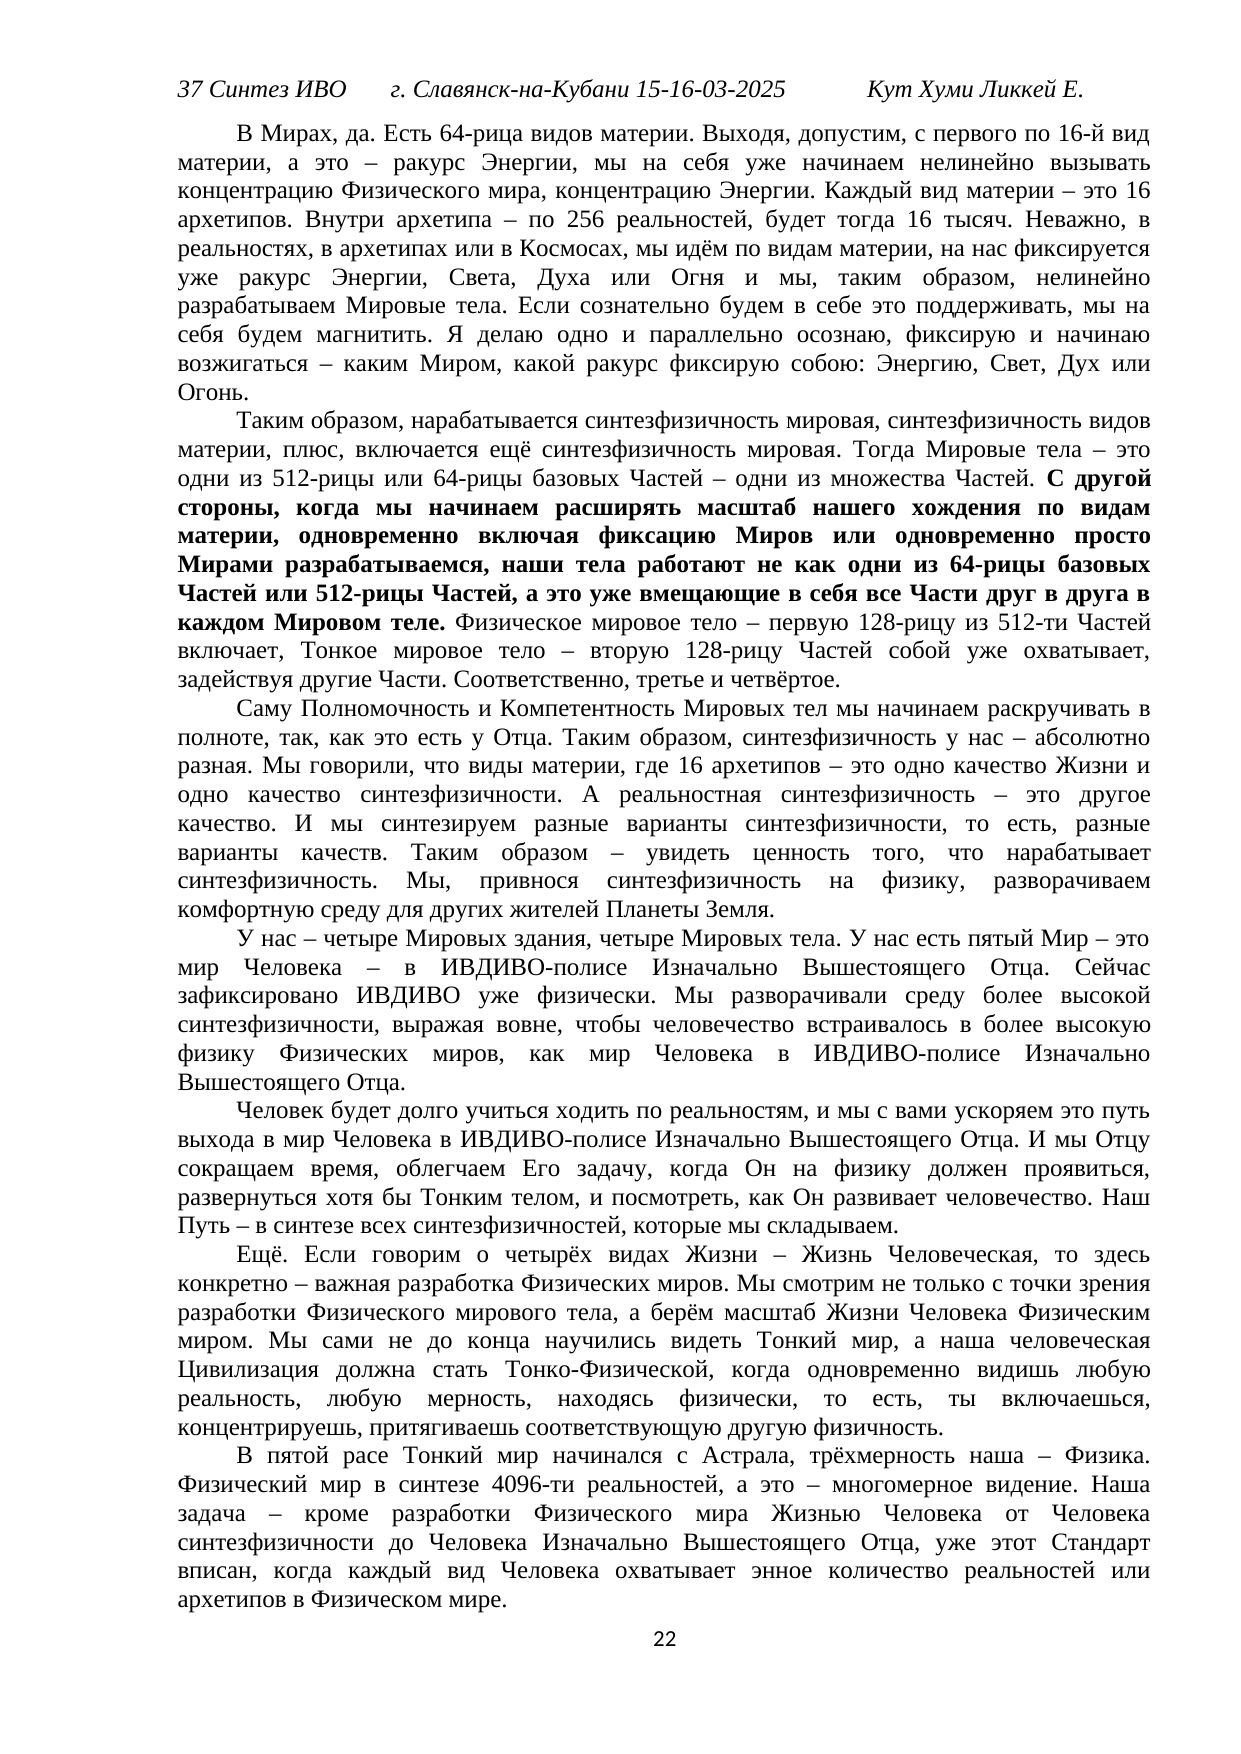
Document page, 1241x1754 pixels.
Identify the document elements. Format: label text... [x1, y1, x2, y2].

text Саму Полномочность и Компетентность Мировых тел мы начинаем раскручивать в полноте, так, как это есть у Отца. Таким образом, синтезфизичность у нас – абсолютно разная. Мы говорили, что виды материи, где 16 архетипов – это одно качество Жизни и одно качество синтезфизичности. А реальностная синтезфизичность – это другое качество. И мы синтезируем разные варианты синтезфизичности, то есть, разные варианты качеств. Таким образом – увидеть ценность того, что нарабатывает синтезфизичность. Мы, привнося синтезфизичность на физику, разворачиваем комфортную среду для других жителей Планеты Земля. [177, 693, 1152, 923]
text Таким образом, нарабатывается синтезфизичность мировая, синтезфизичность видов материи, плюс, включается ещё синтезфизичность мировая. Тогда Мировые тела – это одни из 512-рицы или 64-рицы базовых Частей – одни из множества Частей. С другой стороны, когда мы начинаем расширять масштаб нашего хождения по видам материи, одновременно включая фиксацию Миров или одновременно просто Мирами разрабатываемся, наши тела работают не как одни из 64-рицы базовых Частей или 512-рицы Частей, а это уже вмещающие в себя все Части друг в друга в каждом Мировом теле. Физическое мировое тело – первую 128-рицу из 512-ти Частей включает, Тонкое мировое тело – вторую 128-рицу Частей собой уже охватывает, задействуя другие Части. Соответственно, третье и четвёртое. [177, 406, 1152, 693]
text Человек будет долго учиться ходить по реальностям, и мы с вами ускоряем это путь выхода в мир Человека в ИВДИВО-полисе Изначально Вышестоящего Отца. И мы Отцу сокращаем время, облегчаем Его задачу, когда Он на физику должен проявиться, развернуться хотя бы Тонким телом, и посмотреть, как Он развивает человечество. Наш Путь – в синтезе всех синтезфизичностей, которые мы складываем. [177, 1096, 1152, 1239]
text В пятой расе Тонкий мир начинался с Астрала, трёхмерность наша – Физика. Физический мир в синтезе 4096-ти реальностей, а это – многомерное видение. Наша задача – кроме разработки Физического мира Жизнью Человека от Человека синтезфизичности до Человека Изначально Вышестоящего Отца, уже этот Стандарт вписан, когда каждый вид Человека охватывает энное количество реальностей или архетипов в Физическом мире. [177, 1441, 1152, 1613]
text У нас – четыре Мировых здания, четыре Мировых тела. У нас есть пятый Мир – это мир Человека – в ИВДИВО-полисе Изначально Вышестоящего Отца. Сейчас зафиксировано ИВДИВО уже физически. Мы разворачивали среду более высокой синтезфизичности, выражая вовне, чтобы человечество встраивалось в более высокую физику Физических миров, как мир Человека в ИВДИВО-полисе Изначально Вышестоящего Отца. [177, 923, 1152, 1096]
text В Мирах, да. Есть 64-рица видов материи. Выходя, допустим, с первого по 16-й вид материи, а это – ракурс Энергии, мы на себя уже начинаем нелинейно вызывать концентрацию Физического мира, концентрацию Энергии. Каждый вид материи – это 16 архетипов. Внутри архетипа – по 256 реальностей, будет тогда 16 тысяч. Неважно, в реальностях, в архетипах или в Космосах, мы идём по видам материи, на нас фиксируется уже ракурс Энергии, Света, Духа или Огня и мы, таким образом, нелинейно разрабатываем Мировые тела. Если сознательно будем в себе это поддерживать, мы на себя будем магнитить. Я делаю одно и параллельно осознаю, фиксирую и начинаю возжигаться – каким Миром, какой ракурс фиксирую собою: Энергию, Свет, Дух или Огонь. [177, 118, 1152, 406]
text Ещё. Если говорим о четырёх видах Жизни – Жизнь Человеческая, то здесь конкретно – важная разработка Физических миров. Мы смотрим не только с точки зрения разработки Физического мирового тела, а берём масштаб Жизни Человека Физическим миром. Мы сами не до конца научились видеть Тонкий мир, а наша человеческая Цивилизация должна стать Тонко-Физической, когда одновременно видишь любую реальность, любую мерность, находясь физически, то есть, ты включаешься, концентрируешь, притягиваешь соответствующую другую физичность. [177, 1239, 1152, 1441]
